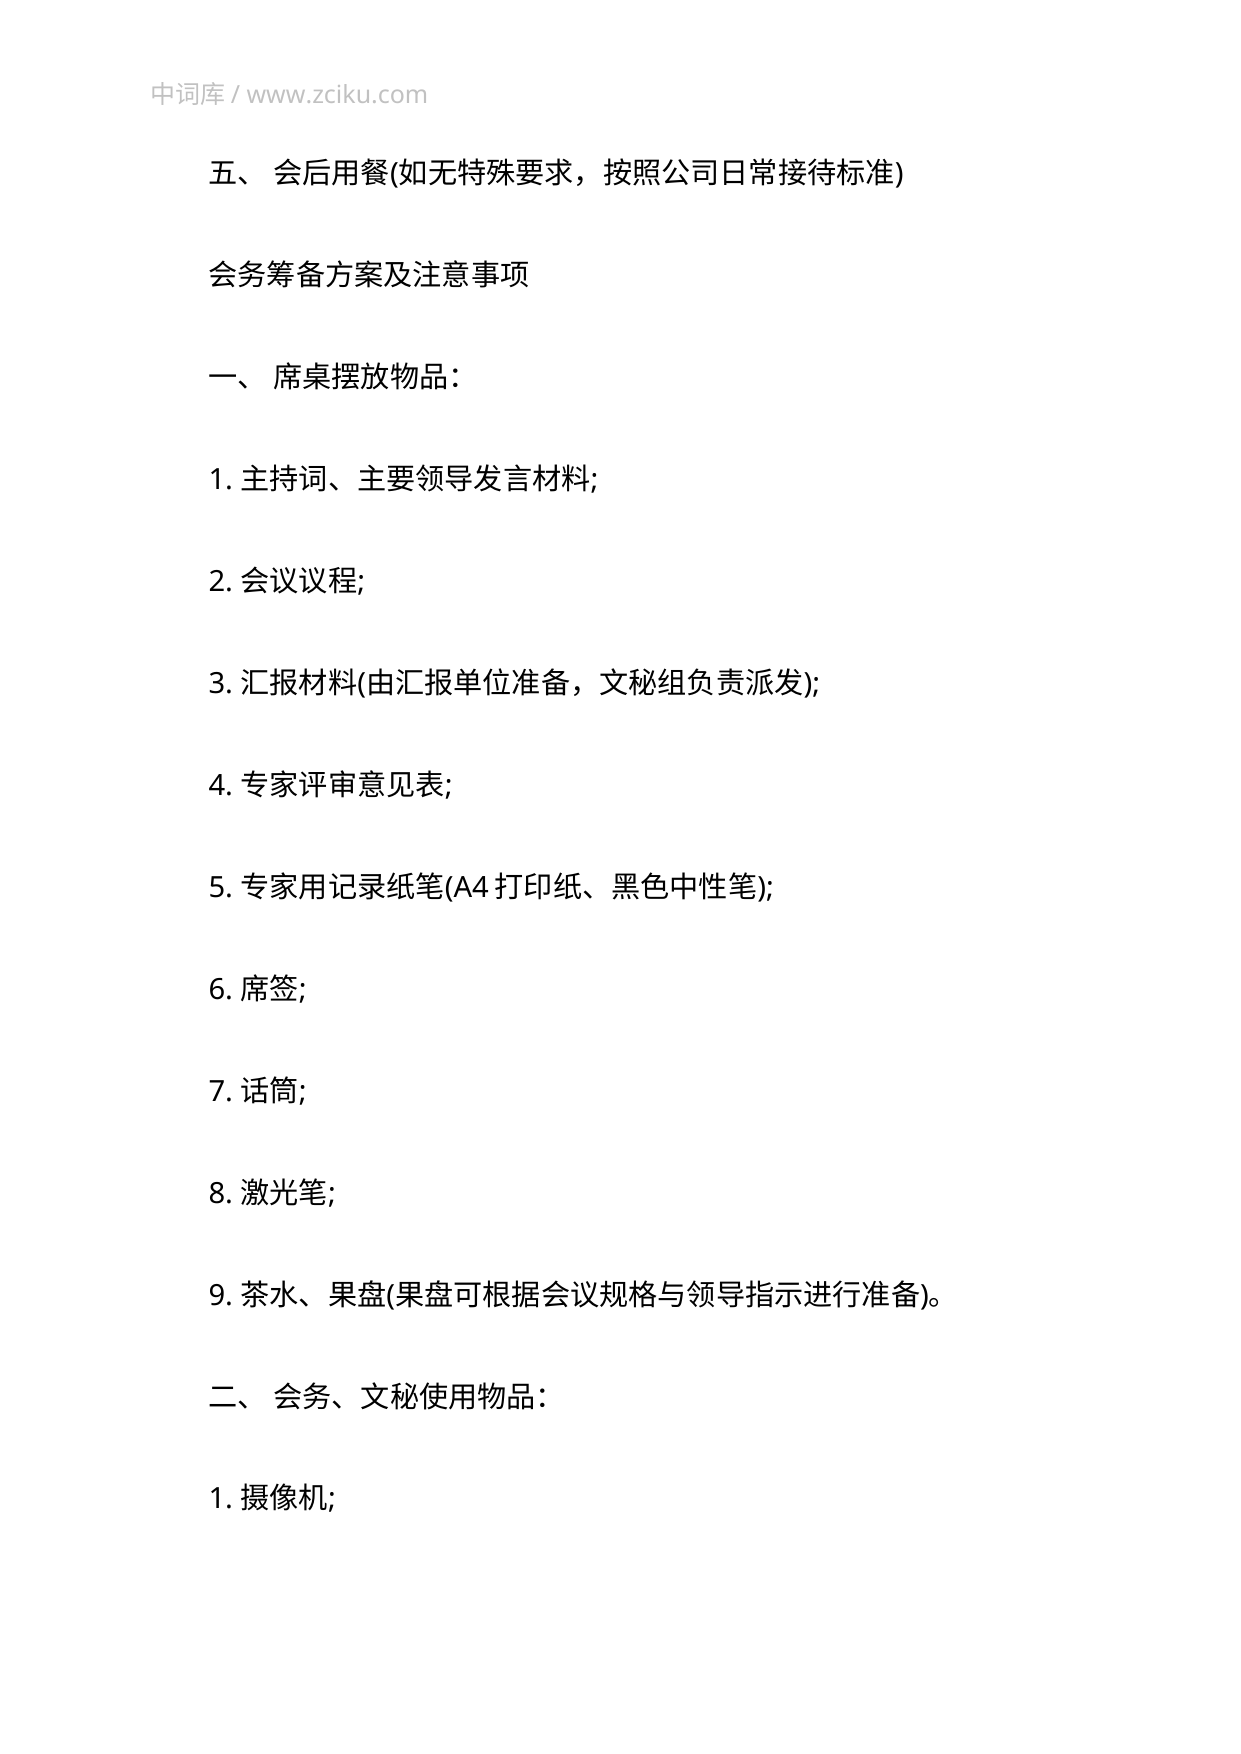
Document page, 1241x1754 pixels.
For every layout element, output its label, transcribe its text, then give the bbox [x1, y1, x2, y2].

text 3. 汇报材料(由汇报单位准备，文秘组负责派发); [150, 659, 1090, 702]
text 4. 专家评审意见表; [150, 761, 1090, 804]
text 一、 席桌摆放物品： [150, 354, 1090, 396]
text 五、 会后用餐(如无特殊要求，按照公司日常接待标准) [150, 150, 1090, 192]
text 1. 摄像机; [150, 1475, 1090, 1517]
text 7. 话筒; [150, 1067, 1090, 1110]
text 会务筹备方案及注意事项 [150, 252, 1090, 294]
text 二、 会务、文秘使用物品： [150, 1373, 1090, 1416]
text 5. 专家用记录纸笔(A4打印纸、黑色中性笔); [150, 863, 1090, 906]
text 6. 席签; [150, 965, 1090, 1008]
text 8. 激光笔; [150, 1169, 1090, 1212]
text 2. 会议议程; [150, 557, 1090, 600]
text 9. 茶水、果盘(果盘可根据会议规格与领导指示进行准备)。 [150, 1271, 1090, 1314]
text 1. 主持词、主要领导发言材料; [150, 456, 1090, 498]
